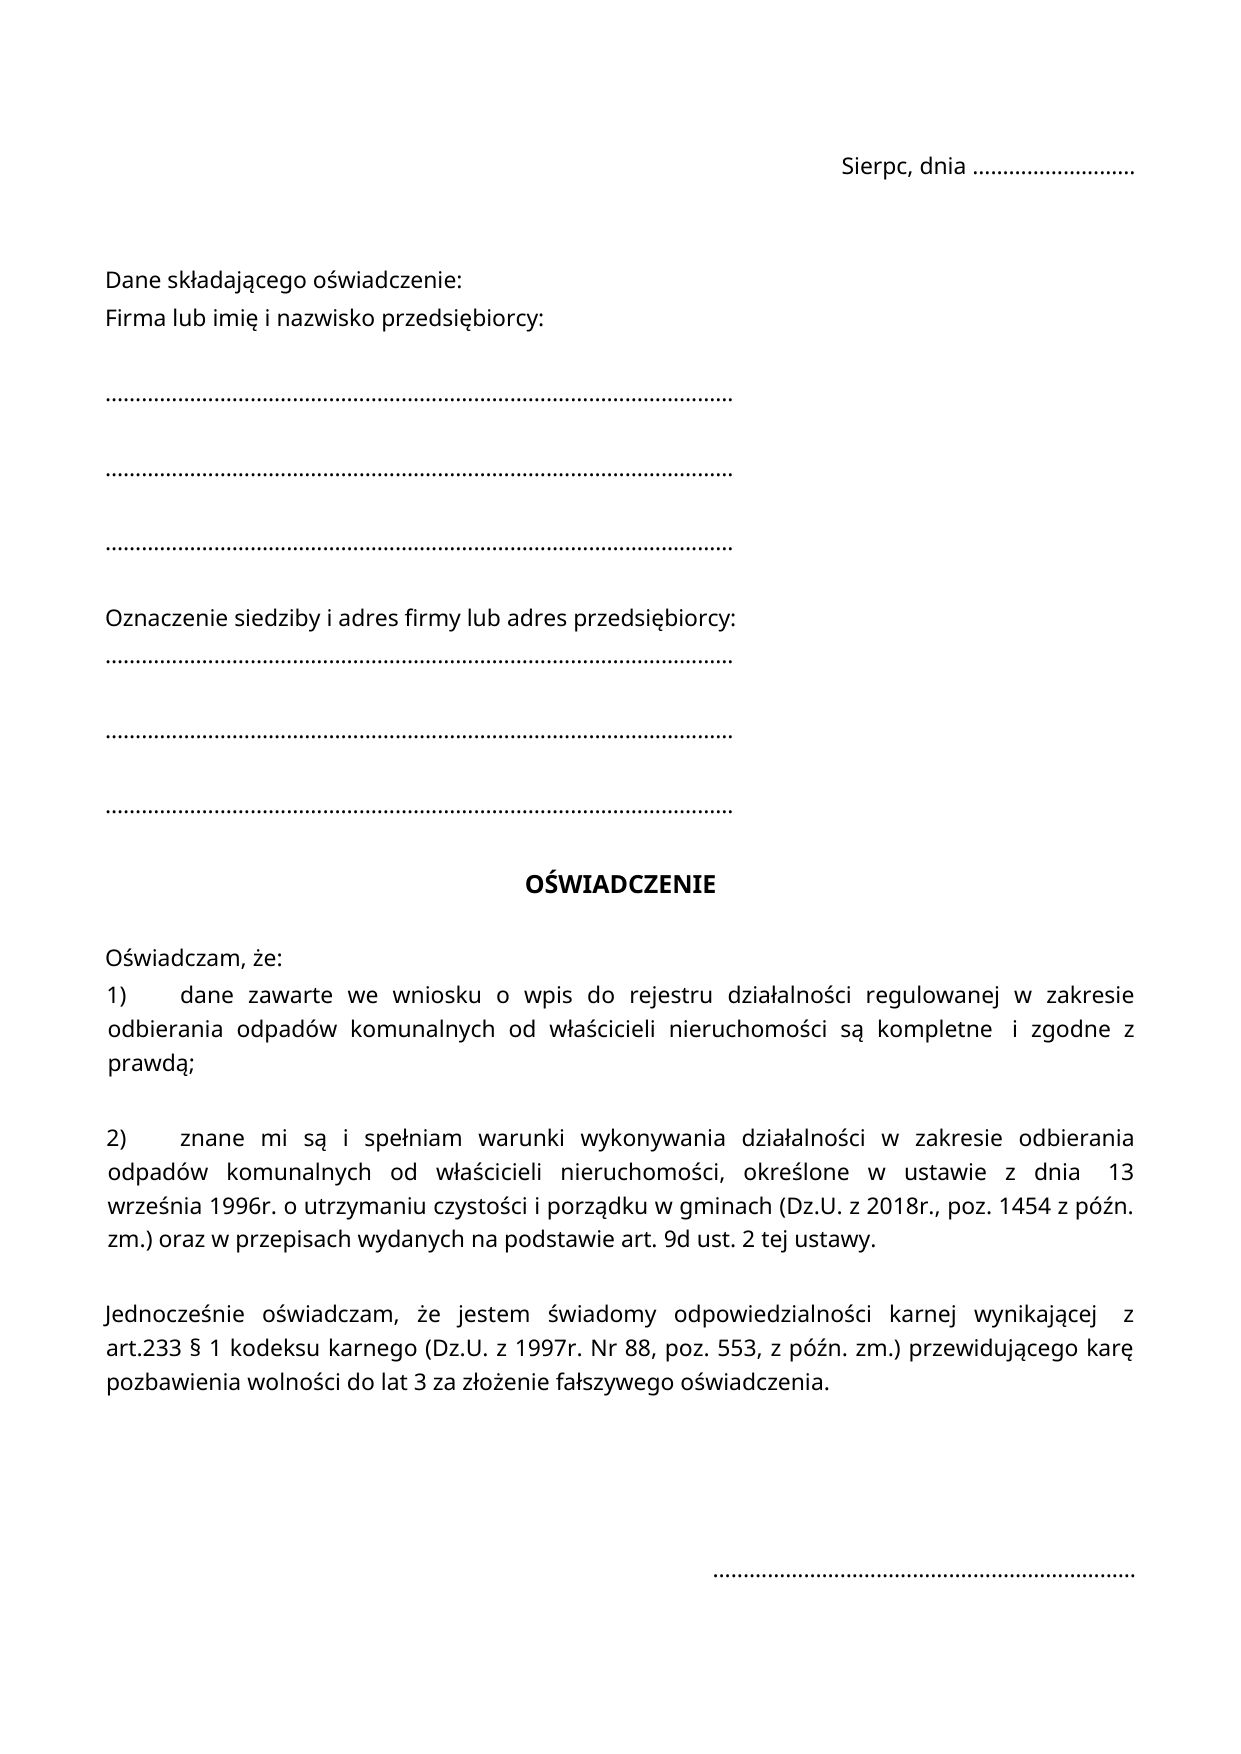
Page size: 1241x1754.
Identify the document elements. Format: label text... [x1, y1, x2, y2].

text …...……………………………….……………………… [106, 1553, 1136, 1584]
text …………………….…………………………………………….……………………… [105, 377, 1136, 408]
text …………………………………………….…………………….……………………… [105, 526, 1136, 558]
text …………………………………………….…………………….……………………… [105, 789, 1136, 820]
text Oznaczenie siedziby i adres firmy lub adres przedsiębiorcy: [105, 601, 1136, 633]
text Oświadczam, że: [105, 942, 1136, 973]
text ………………………………………….……………………….……………………… [105, 451, 1136, 483]
text Dane składającego oświadczenie: [105, 264, 1136, 296]
text Jednocześnie oświadczam, że jestem świadomy odpowiedzialności karnej wynikającej z art.233 § 1 kodeksu karnego (Dz.U. z 1997r. Nr 88, poz. 553, z późn. zm.) przewidującego karę pozbawienia wolności do lat 3 za złożenie fałszywego oświadczenia. [105, 1298, 1136, 1397]
list znane mi są i spełniam warunki wykonywania działalności w zakresie odbierania odpadów komunalnych od właścicieli nieruchomości, określone w ustawie z dnia 13 września 1996r. o utrzymaniu czystości i porządku w gminach (Dz.U. z 2018r., poz. 1454 z późn. zm.) oraz w przepisach wydanych na podstawie art. 9d ust. 2 tej ustawy. [106, 1122, 1136, 1254]
text ………………………………………….……………………….……………………… [105, 714, 1136, 745]
text Firma lub imię i nazwisko przedsiębiorcy: [105, 302, 1136, 333]
text Sierpc, dnia ……………………… [106, 150, 1136, 181]
list dane zawarte we wniosku o wpis do rejestru działalności regulowanej w zakresie odbierania odpadów komunalnych od właścicieli nieruchomości są kompletne i zgodne z prawdą; [106, 979, 1136, 1078]
text …………………….…………………………………………….……………………… [105, 639, 1136, 670]
subtitle OŚWIADCZENIE [106, 866, 1134, 900]
